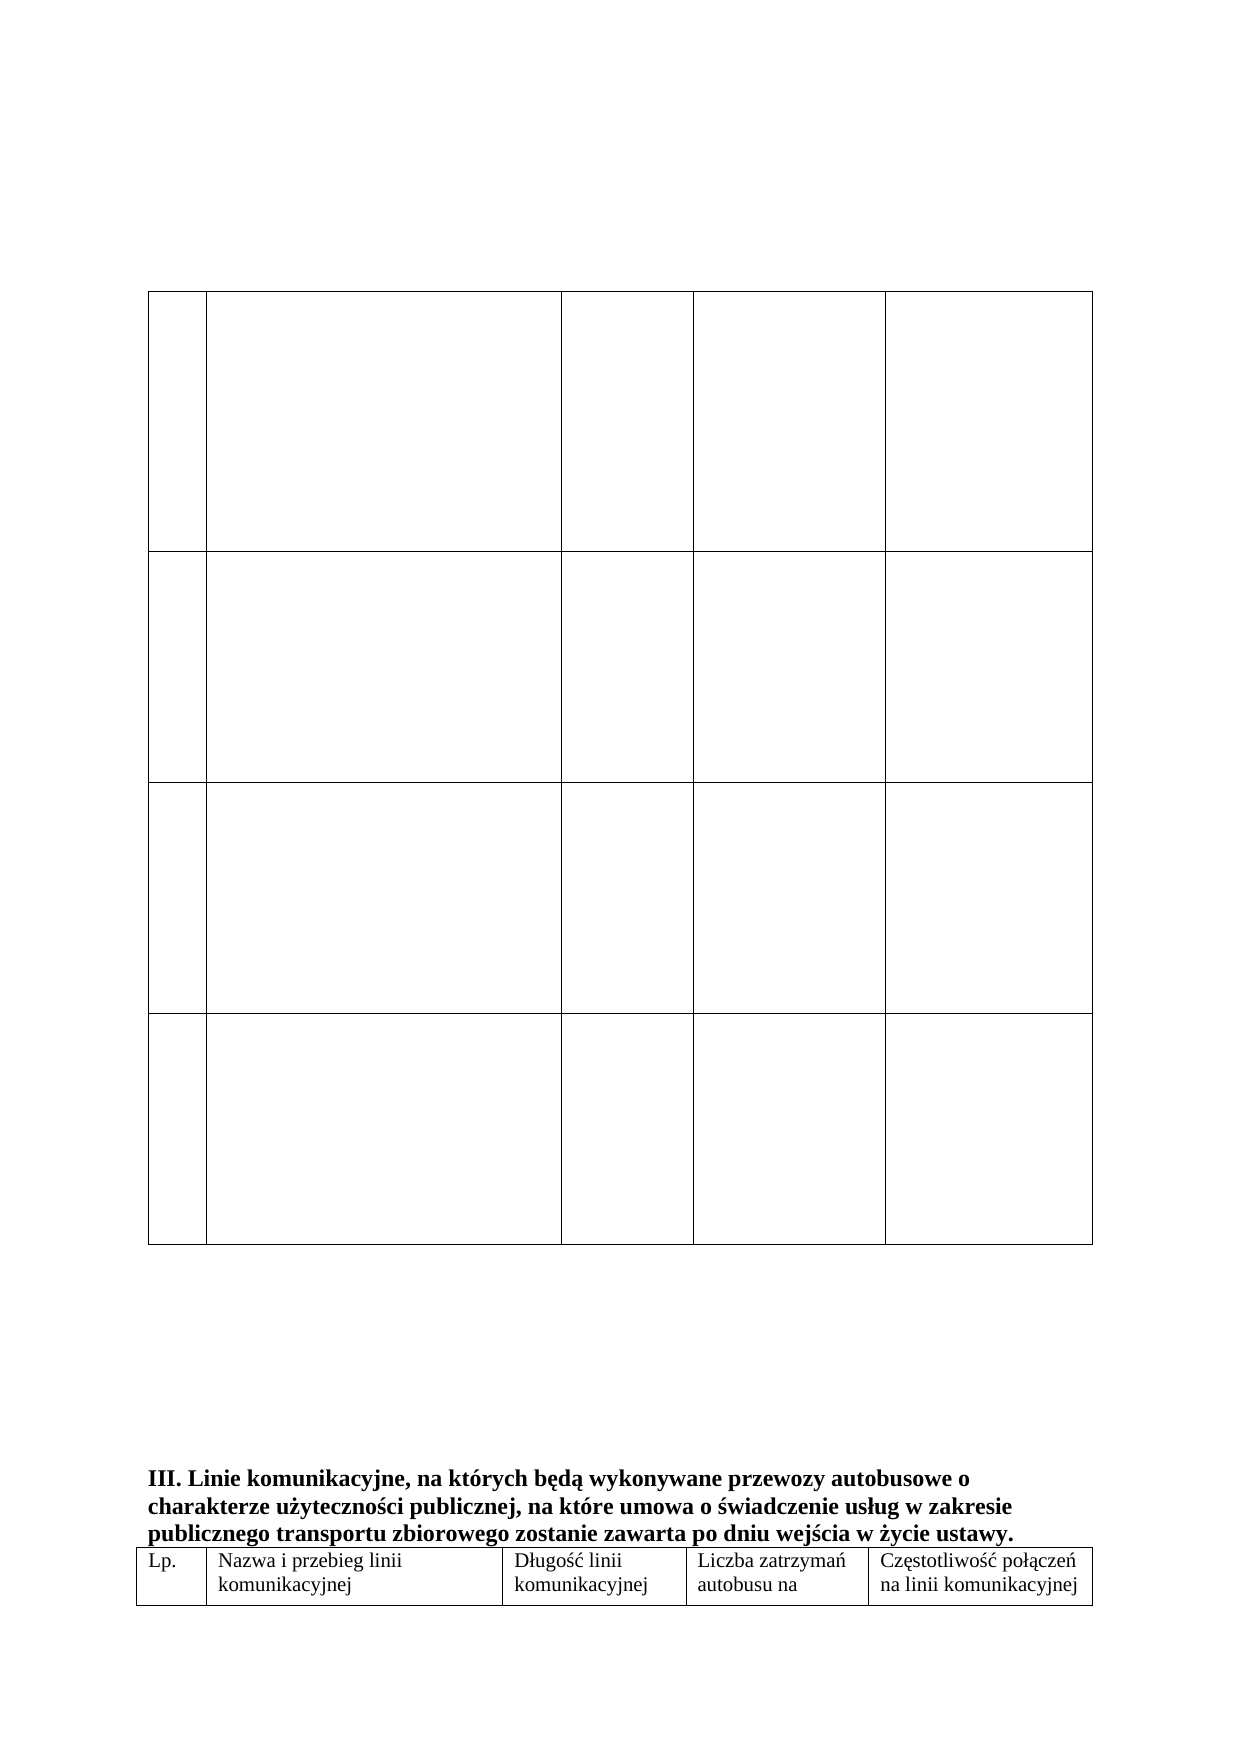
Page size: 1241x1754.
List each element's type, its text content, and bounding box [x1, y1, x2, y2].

table_header [562, 292, 693, 551]
table_cell [207, 783, 561, 1013]
table_cell [886, 783, 1092, 1013]
text III. Linie komunikacyjne, na których będą wykonywane przewozy autobusowe o charakterze użyteczności publicznej, na które umowa o świadczenie usług w zakresie publicznego transportu zbiorowego zostanie zawarta po dniu wejścia w życie ustawy. [148, 1464, 1093, 1547]
table_header [207, 292, 561, 551]
table_cell [694, 1014, 885, 1244]
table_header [869, 1548, 1092, 1605]
table_cell [886, 1014, 1092, 1244]
table_cell [149, 552, 206, 782]
table_cell [562, 783, 693, 1013]
table_cell [886, 552, 1092, 782]
table_header Lp. [137, 1548, 206, 1605]
table_cell [207, 552, 561, 782]
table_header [503, 1548, 686, 1605]
table_cell [694, 783, 885, 1013]
table_cell [562, 1014, 693, 1244]
table_cell [694, 552, 885, 782]
table_header [886, 292, 1092, 551]
table_cell [149, 1014, 206, 1244]
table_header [687, 1548, 868, 1605]
table_header [149, 292, 206, 551]
table_header [694, 292, 885, 551]
table_cell [562, 552, 693, 782]
table_cell [207, 1014, 561, 1244]
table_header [207, 1548, 502, 1605]
table_cell [149, 783, 206, 1013]
